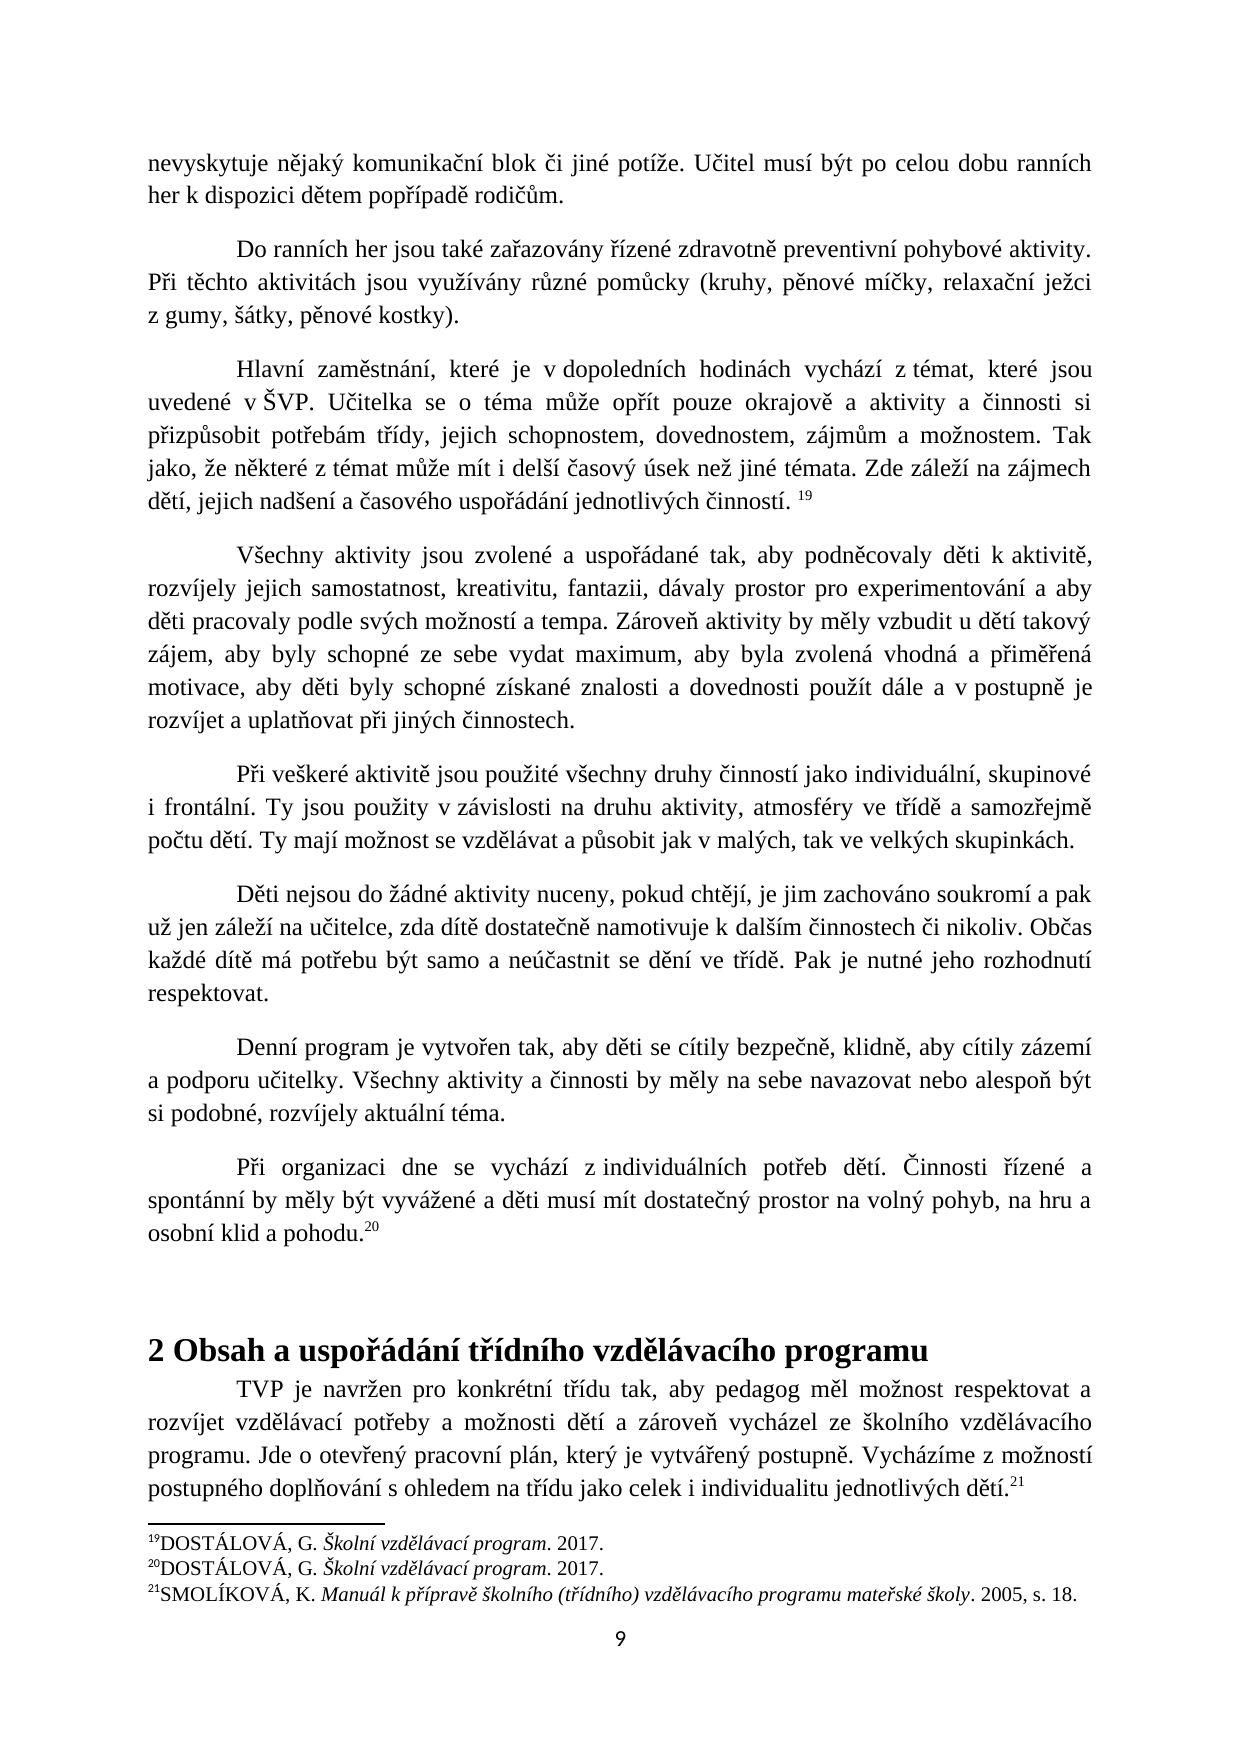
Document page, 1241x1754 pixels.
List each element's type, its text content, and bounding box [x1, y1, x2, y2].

text Denní program je vytvořen tak, aby děti se cítily bezpečně, klidně, aby cítily zázemí a podporu učitelky. Všechny aktivity a činnosti by měly na sebe navazovat nebo alespoň být si podobné, rozvíjely aktuální téma. [148, 1032, 1093, 1127]
text Všechny aktivity jsou zvolené a uspořádané tak, aby podněcovaly děti k aktivitě, rozvíjely jejich samostatnost, kreativitu, fantazii, dávaly prostor pro experimentování a aby děti pracovaly podle svých možností a tempa. Zároveň aktivity by měly vzbudit u dětí takový zájem, aby byly schopné ze sebe vydat maximum, aby byla zvolená vhodná a přiměřená motivace, aby děti byly schopné získané znalosti a dovednosti použít dále a v postupně je rozvíjet a uplatňovat při jiných činnostech. [148, 540, 1093, 734]
subtitle 2 Obsah a uspořádání třídního vzdělávacího programu [148, 1330, 1093, 1368]
text TVP je navržen pro konkrétní třídu tak, aby pedagog měl možnost respektovat a rozvíjet vzdělávací potřeby a možnosti dětí a zároveň vycházel ze školního vzdělávacího programu. Jde o otevřený pracovní plán, který je vytvářený postupně. Vycházíme z možností postupného doplňování s ohledem na třídu jako celek i individualitu jednotlivých dětí. [148, 1374, 1093, 1502]
text Do ranních her jsou také zařazovány řízené zdravotně preventivní pohybové aktivity. Při těchto aktivitách jsou využívány různé pomůcky (kruhy, pěnové míčky, relaxační ježci z gumy, šátky, pěnové kostky). [148, 234, 1093, 329]
text Při veškeré aktivitě jsou použité všechny druhy činností jako individuální, skupinové i frontální. Ty jsou použity v závislosti na druhu aktivity, atmosféry ve třídě a samozřejmě počtu dětí. Ty mají možnost se vzdělávat a působit jak v malých, tak ve velkých skupinkách. [148, 759, 1093, 854]
text Při organizaci dne se vychází z individuálních potřeb dětí. Činnosti řízené a spontánní by měly být vyvážené a děti musí mít dostatečný prostor na volný pohyb, na hru a osobní klid a pohodu. [148, 1152, 1093, 1247]
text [148, 148, 1093, 209]
text Hlavní zaměstnání, které je v dopoledních hodinách vychází z témat, které jsou uvedené v ŠVP. Učitelka se o téma může opřít pouze okrajově a aktivity a činnosti si přizpůsobit potřebám třídy, jejich schopnostem, dovednostem, zájmům a možnostem. Tak jako, že některé z témat může mít i delší časový úsek než jiné témata. Zde záleží na zájmech dětí, jejich nadšení a časového uspořádání jednotlivých činností. [148, 354, 1093, 515]
text Děti nejsou do žádné aktivity nuceny, pokud chtějí, je jim zachováno soukromí a pak už jen záleží na učitelce, zda dítě dostatečně namotivuje k dalším činnostech či nikoliv. Občas každé dítě má potřebu být samo a neúčastnit se dění ve třídě. Pak je nutné jeho rozhodnutí respektovat. [148, 879, 1093, 1007]
